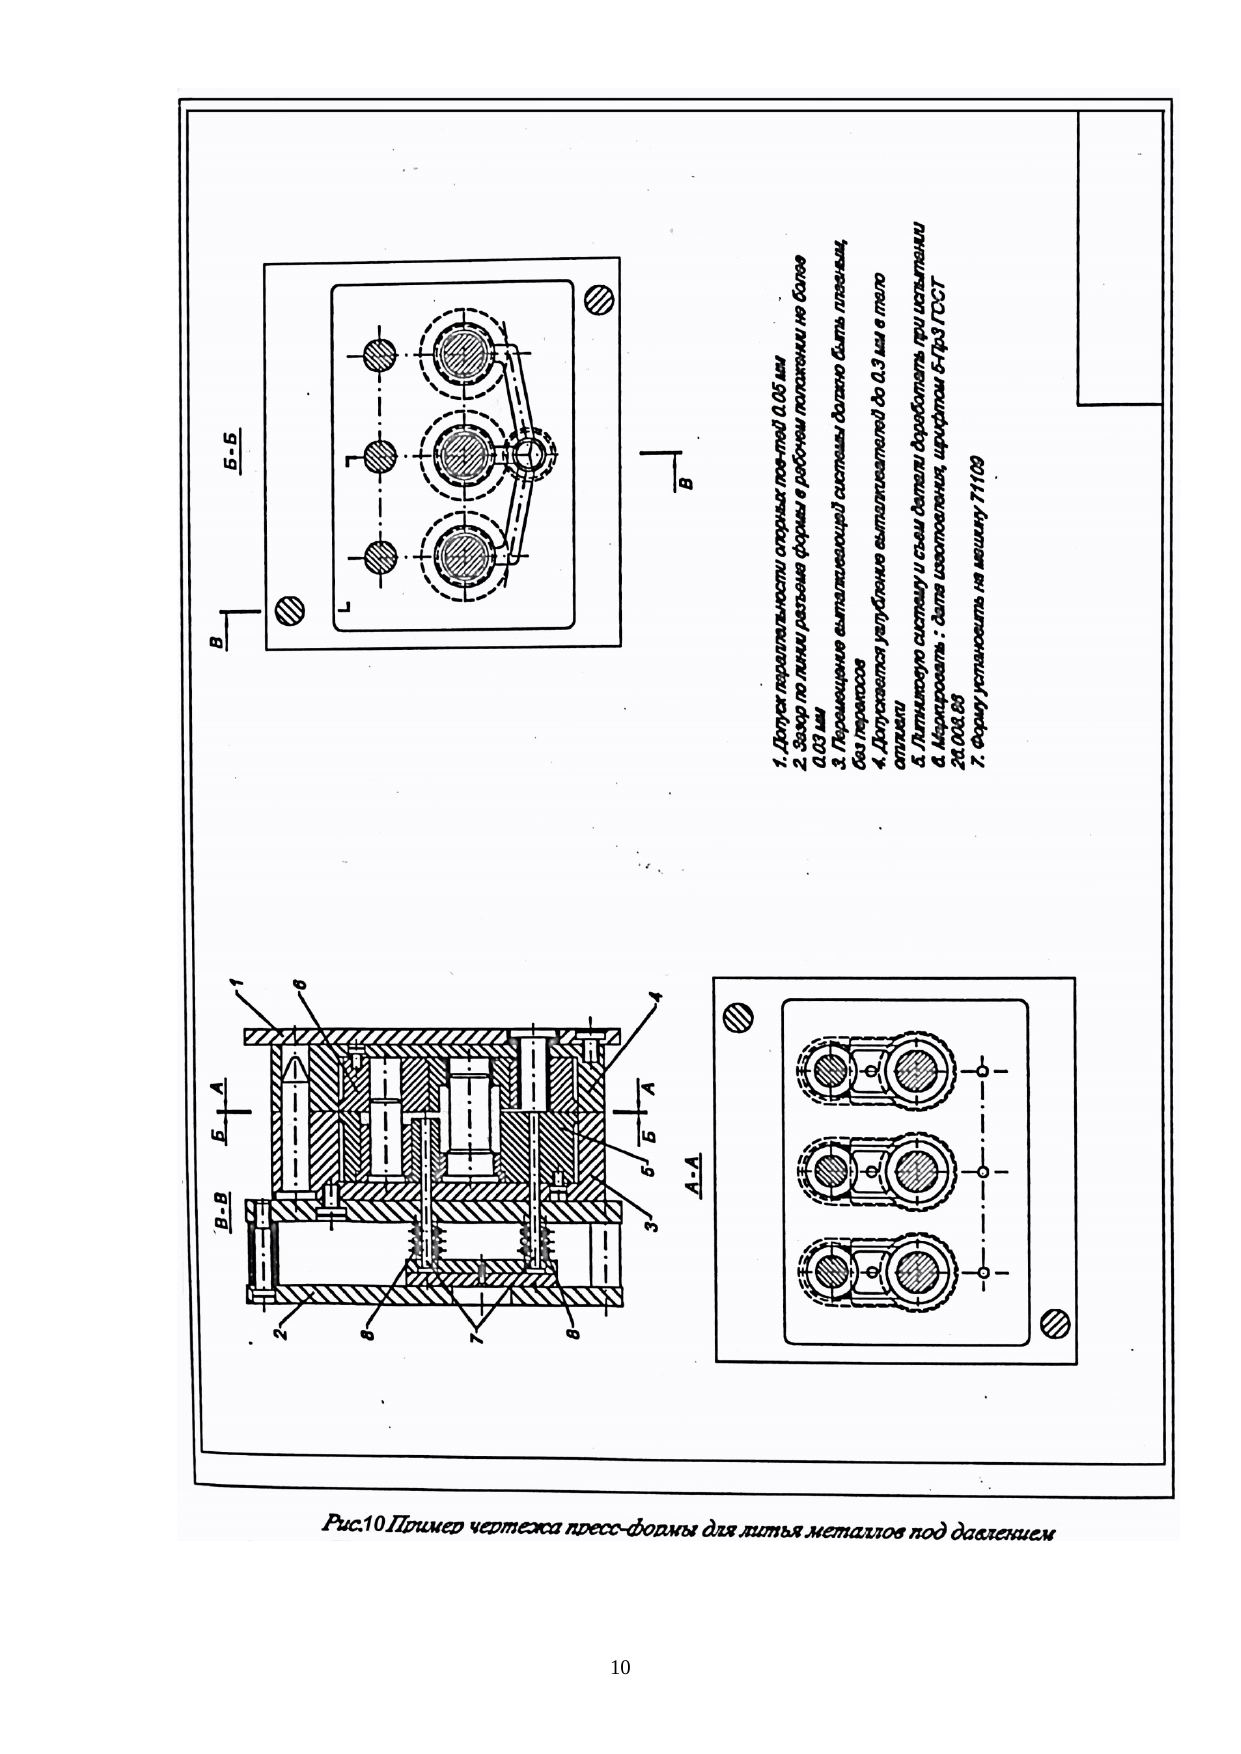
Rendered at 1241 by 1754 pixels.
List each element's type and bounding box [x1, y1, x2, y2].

picture [177, 88, 1181, 1541]
